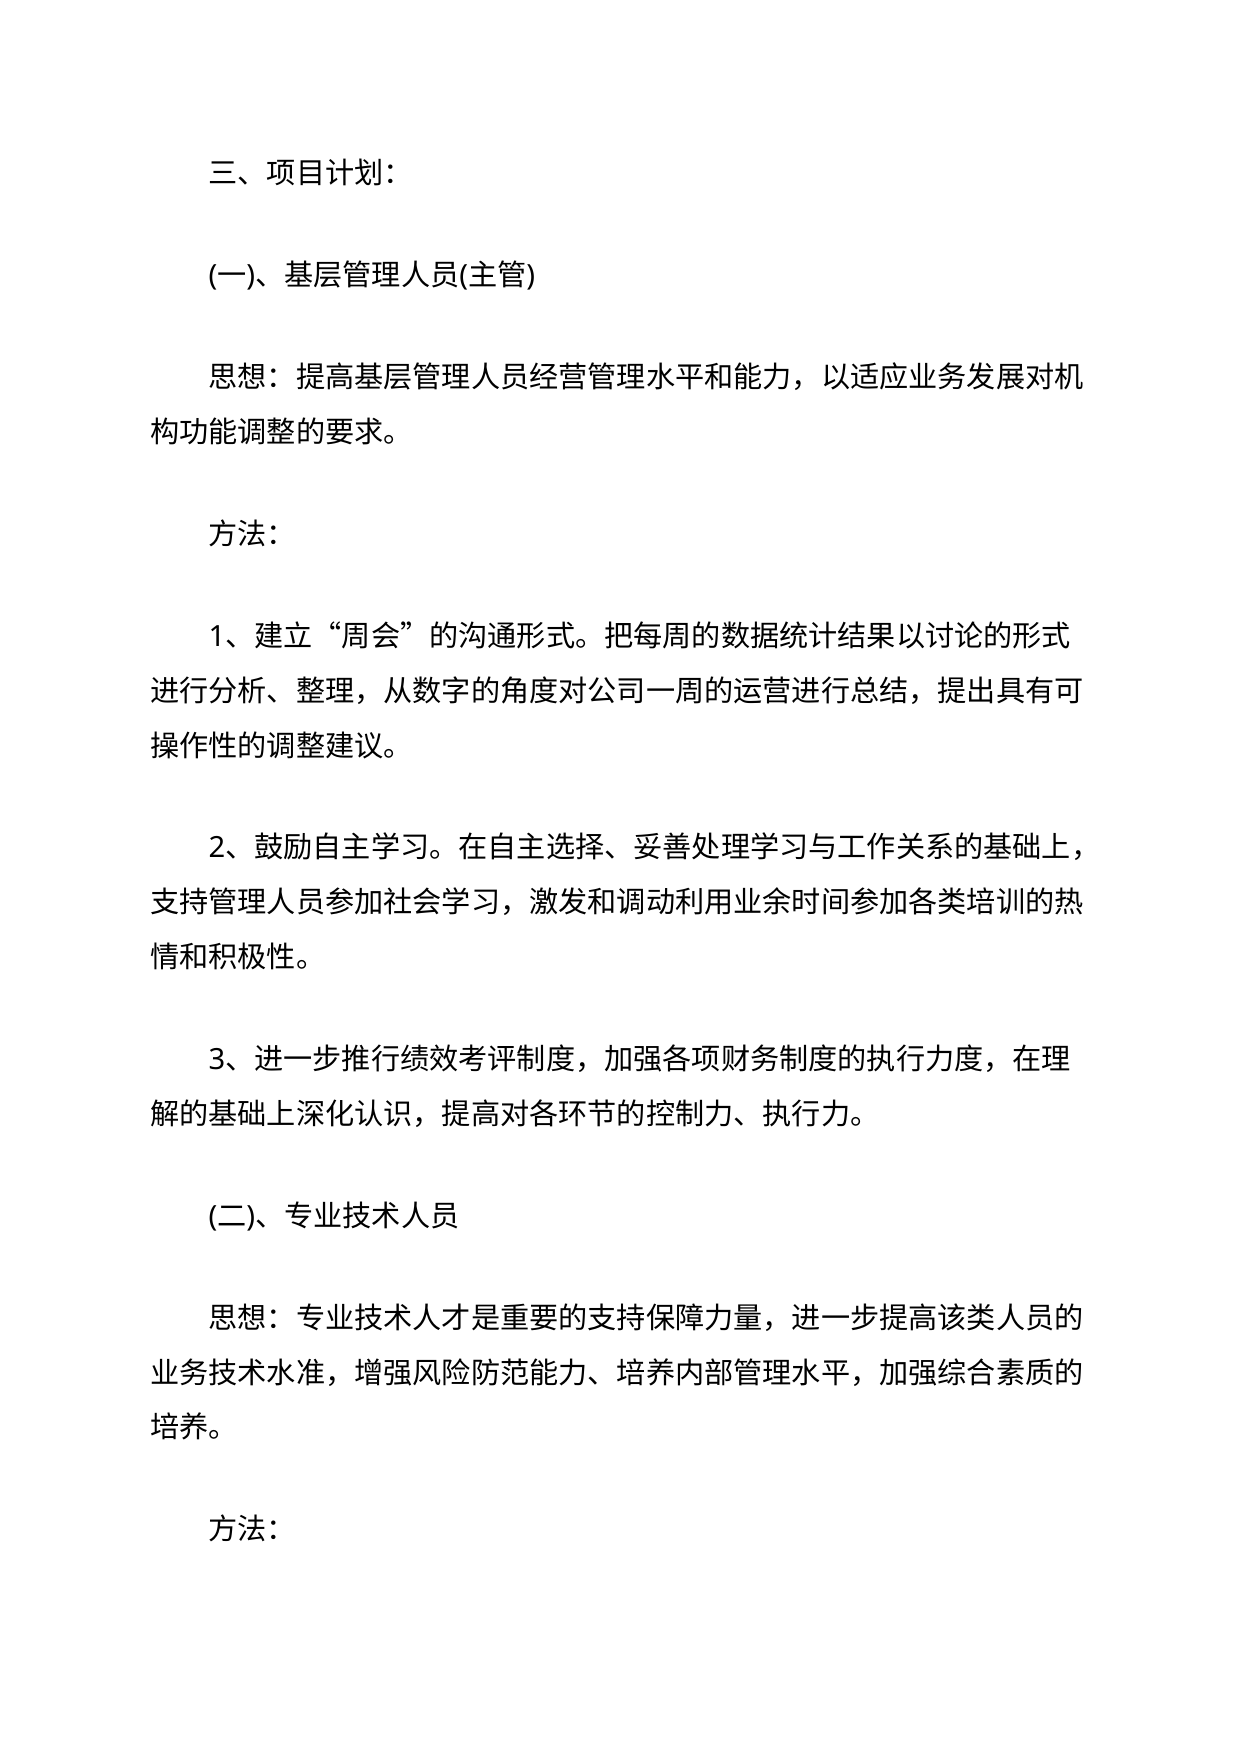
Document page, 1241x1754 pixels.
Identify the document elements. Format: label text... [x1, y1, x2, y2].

text (一)、基层管理人员(主管) [150, 252, 1090, 294]
text 方法： [150, 1506, 1090, 1548]
text 思想：提高基层管理人员经营管理水平和能力，以适应业务发展对机构功能调整的要求。 [150, 354, 1090, 451]
text 方法： [150, 510, 1090, 553]
text 3、进一步推行绩效考评制度，加强各项财务制度的执行力度，在理解的基础上深化认识，提高对各环节的控制力、执行力。 [150, 1036, 1090, 1133]
text 1、建立“周会”的沟通形式。把每周的数据统计结果以讨论的形式进行分析、整理，从数字的角度对公司一周的运营进行总结，提出具有可操作性的调整建议。 [150, 612, 1090, 764]
text 三、项目计划： [150, 150, 1090, 192]
text (二)、专业技术人员 [150, 1192, 1090, 1235]
text 2、鼓励自主学习。在自主选择、妥善处理学习与工作关系的基础上，支持管理人员参加社会学习，激发和调动利用业余时间参加各类培训的热情和积极性。 [150, 824, 1090, 976]
text 思想：专业技术人才是重要的支持保障力量，进一步提高该类人员的业务技术水准，增强风险防范能力、培养内部管理水平，加强综合素质的培养。 [150, 1294, 1090, 1446]
